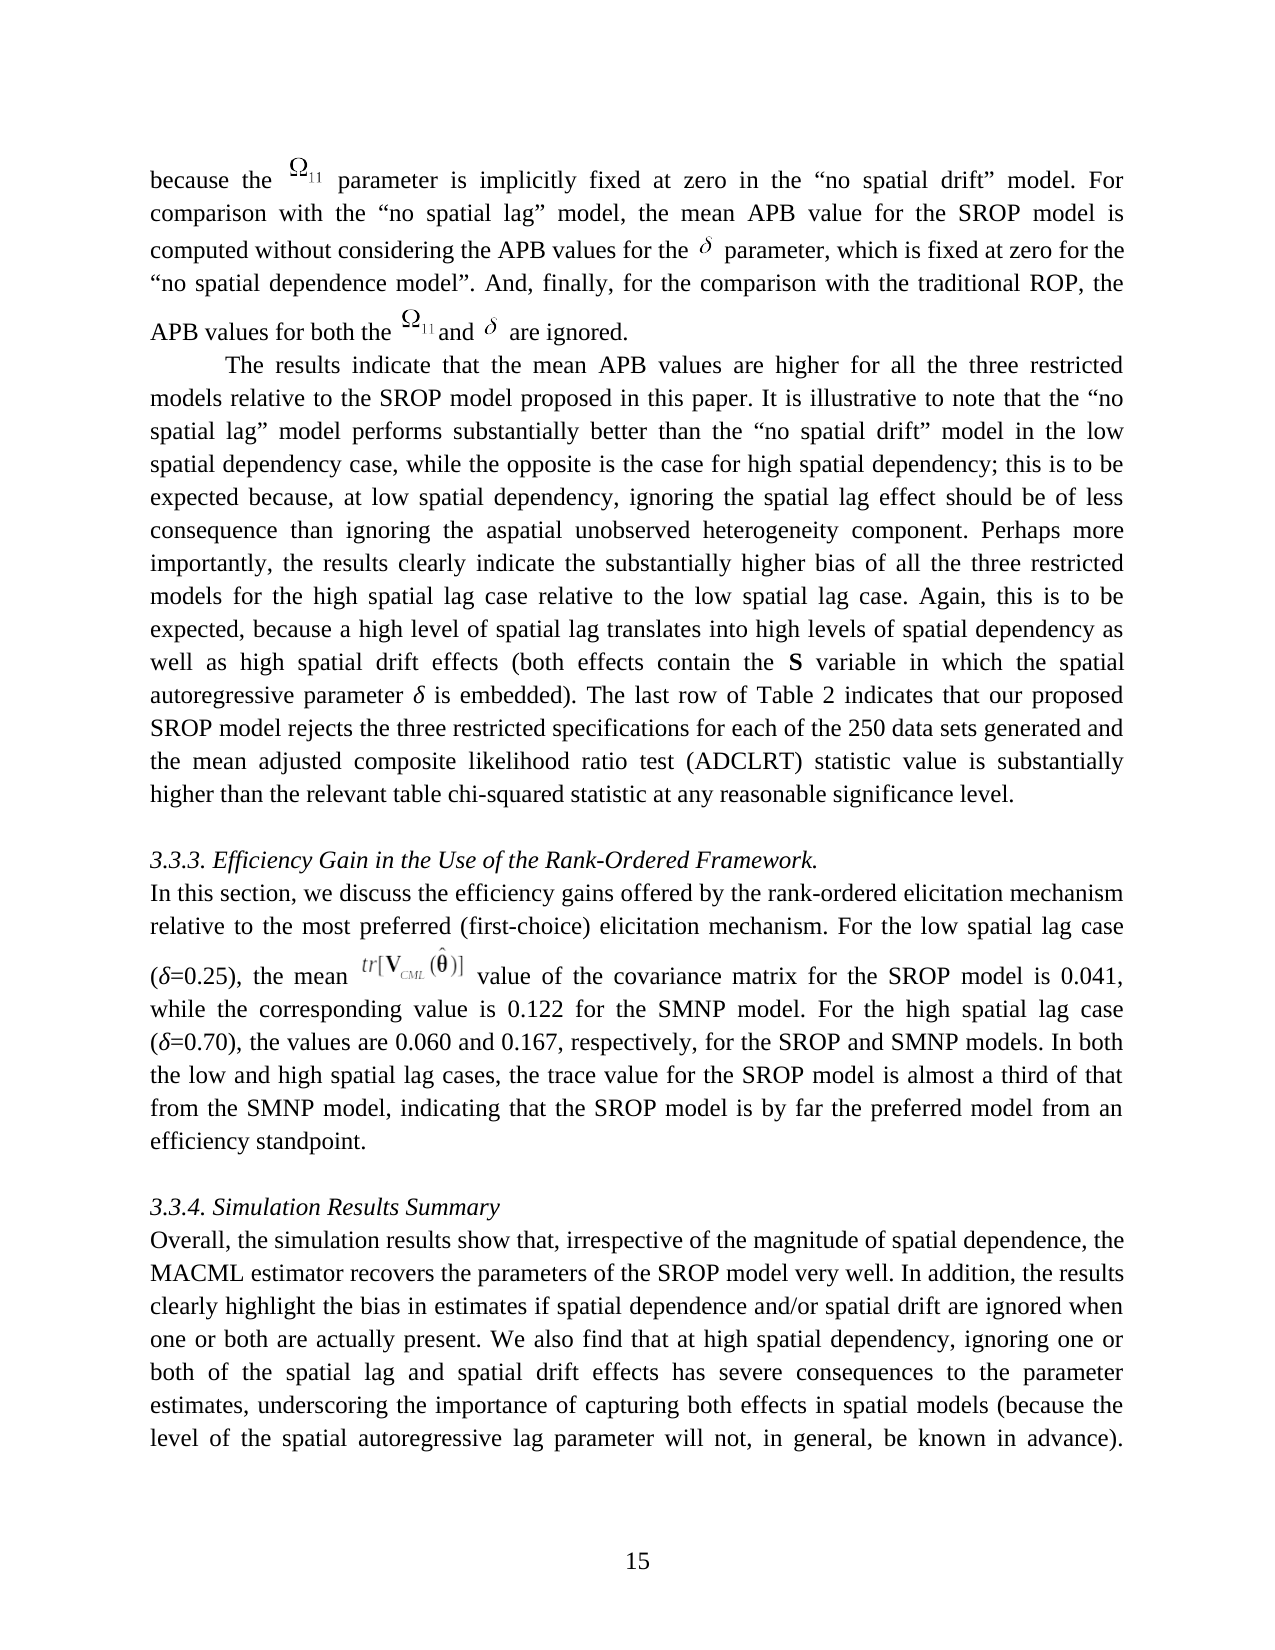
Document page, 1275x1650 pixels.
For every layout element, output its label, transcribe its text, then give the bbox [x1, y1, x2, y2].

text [150, 150, 1125, 345]
text 3.3.4. Simulation Results Summary [150, 1192, 1125, 1221]
text In this section, we discuss the efficiency gains offered by the rank-ordered elicitation mechanism relative to the most preferred (first-choice) elicitation mechanism. For the low spatial lag case (δ=0.25), the mean value of the covariance matrix for the SROP model is 0.041, while the corresponding value is 0.122 for the SMNP model. For the high spatial lag case (δ=0.70), the values are 0.060 and 0.167, respectively, for the SROP and SMNP models. In both the low and high spatial lag cases, the trace value for the SROP model is almost a third of that from the SMNP model, indicating that the SROP model is by far the preferred model from an efficiency standpoint. [150, 878, 1125, 1155]
text 3.3.3. Efficiency Gain in the Use of the Rank-Ordered Framework. [150, 845, 1125, 874]
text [150, 1225, 1125, 1452]
text The results indicate that the mean APB values are higher for all the three restricted models relative to the SROP model proposed in this paper. It is illustrative to note that the “no spatial lag” model performs substantially better than the “no spatial drift” model in the low spatial dependency case, while the opposite is the case for high spatial dependency; this is to be expected because, at low spatial dependency, ignoring the spatial lag effect should be of less consequence than ignoring the aspatial unobserved heterogeneity component. Perhaps more importantly, the results clearly indicate the substantially higher bias of all the three restricted models for the high spatial lag case relative to the low spatial lag case. Again, this is to be expected, because a high level of spatial lag translates into high levels of spatial dependency as well as high spatial drift effects (both effects contain the S variable in which the spatial autoregressive parameter δ is embedded). The last row of Table 2 indicates that our proposed SROP model rejects the three restricted specifications for each of the 250 data sets generated and the mean adjusted composite likelihood ratio test (ADCLRT) statistic value is substantially higher than the relevant table chi-squared statistic at any reasonable significance level. [150, 350, 1125, 808]
